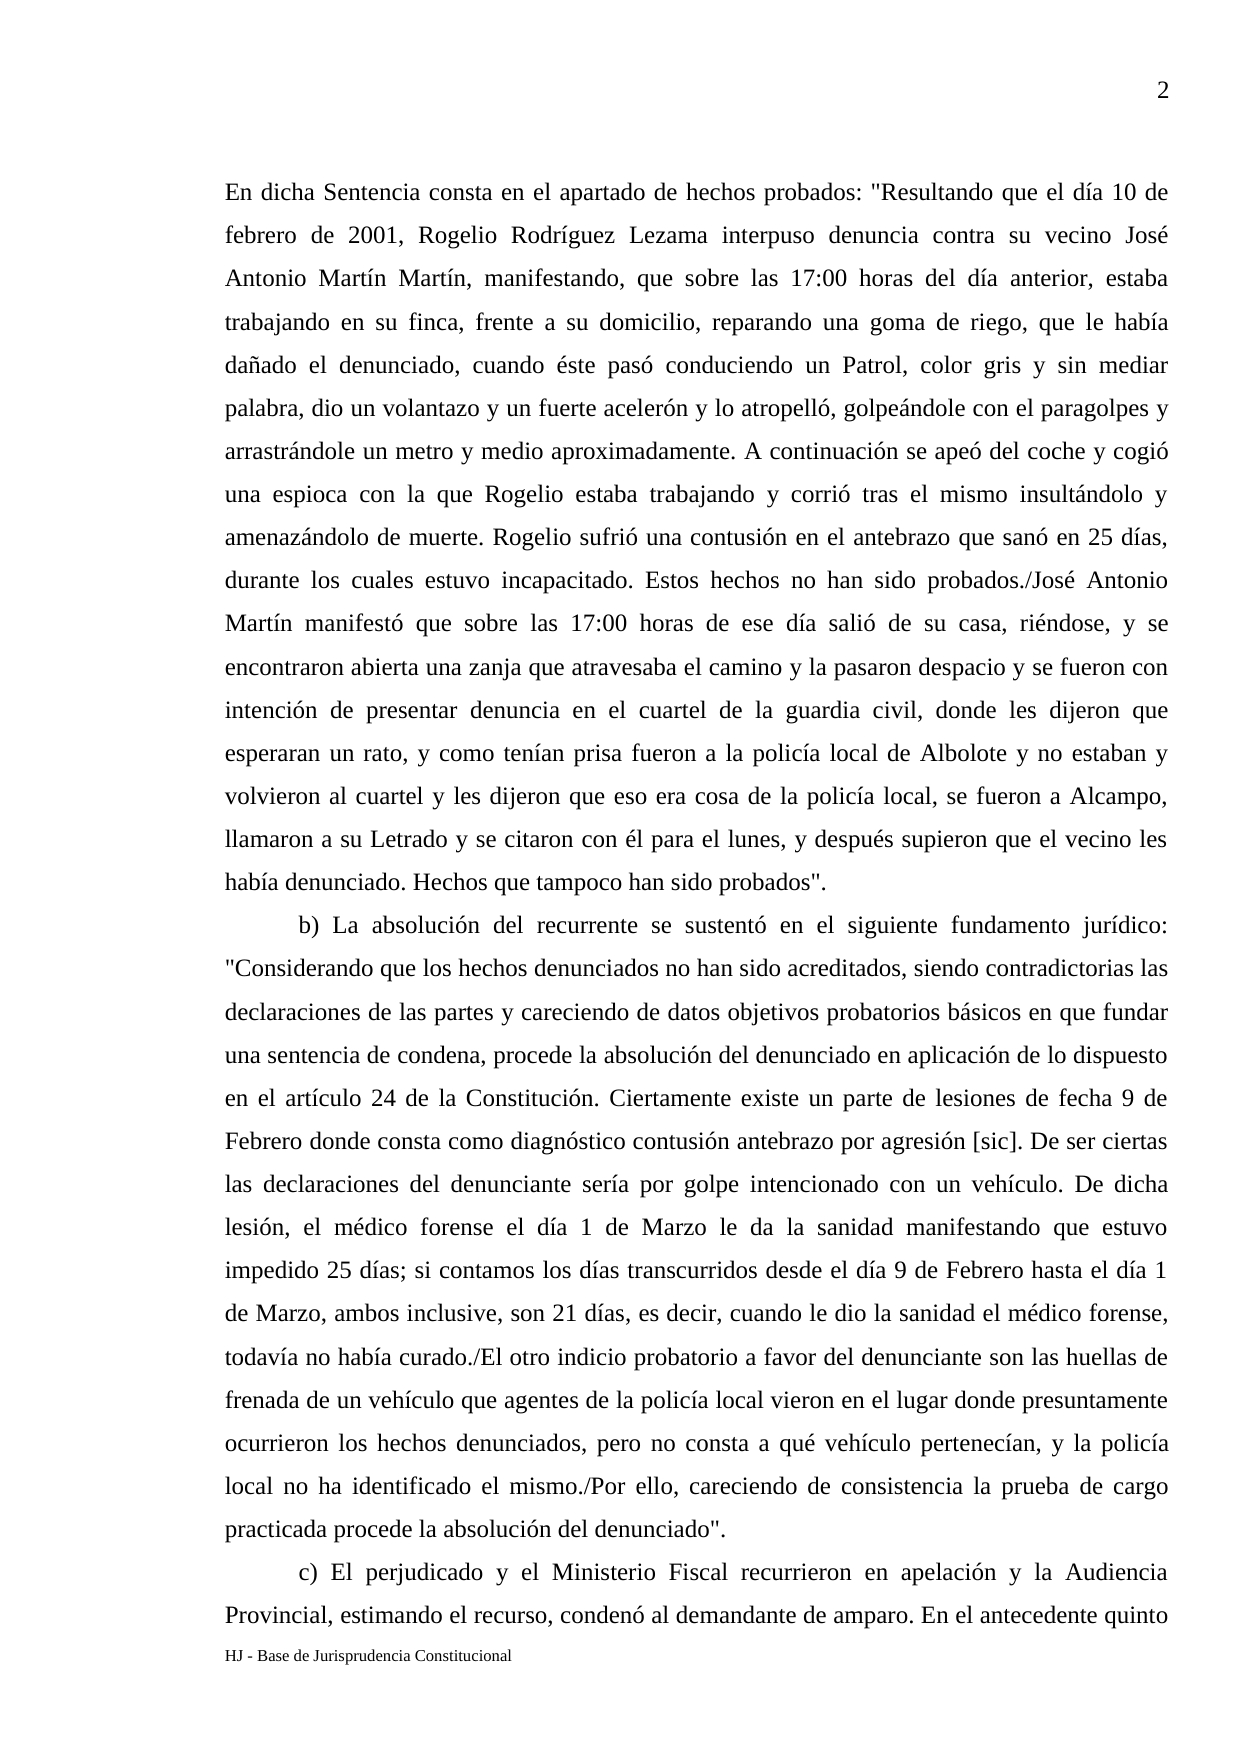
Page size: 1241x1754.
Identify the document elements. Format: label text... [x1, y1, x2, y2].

text b) La absolución del recurrente se sustentó en el siguiente fundamento jurídico: "Considerando que los hechos denunciados no han sido acreditados, siendo contradictorias las declaraciones de las partes y careciendo de datos objetivos probatorios básicos en que fundar una sentencia de condena, procede la absolución del denunciado en aplicación de lo dispuesto en el artículo 24 de la Constitución. Ciertamente existe un parte de lesiones de fecha 9 de Febrero donde consta como diagnóstico contusión antebrazo por agresión [sic]. De ser ciertas las declaraciones del denunciante sería por golpe intencionado con un vehículo. De dicha lesión, el médico forense el día 1 de Marzo le da la sanidad manifestando que estuvo impedido 25 días; si contamos los días transcurridos desde el día 9 de Febrero hasta el día 1 de Marzo, ambos inclusive, son 21 días, es decir, cuando le dio la sanidad el médico forense, todavía no había curado./El otro indicio probatorio a favor del denunciante son las huellas de frenada de un vehículo que agentes de la policía local vieron en el lugar donde presuntamente ocurrieron los hechos denunciados, pero no consta a qué vehículo pertenecían, y la policía local no ha identificado el mismo./Por ello, careciendo de consistencia la prueba de cargo practicada procede la absolución del denunciado". [224, 910, 1169, 1543]
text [224, 1557, 1169, 1629]
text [224, 177, 1169, 896]
